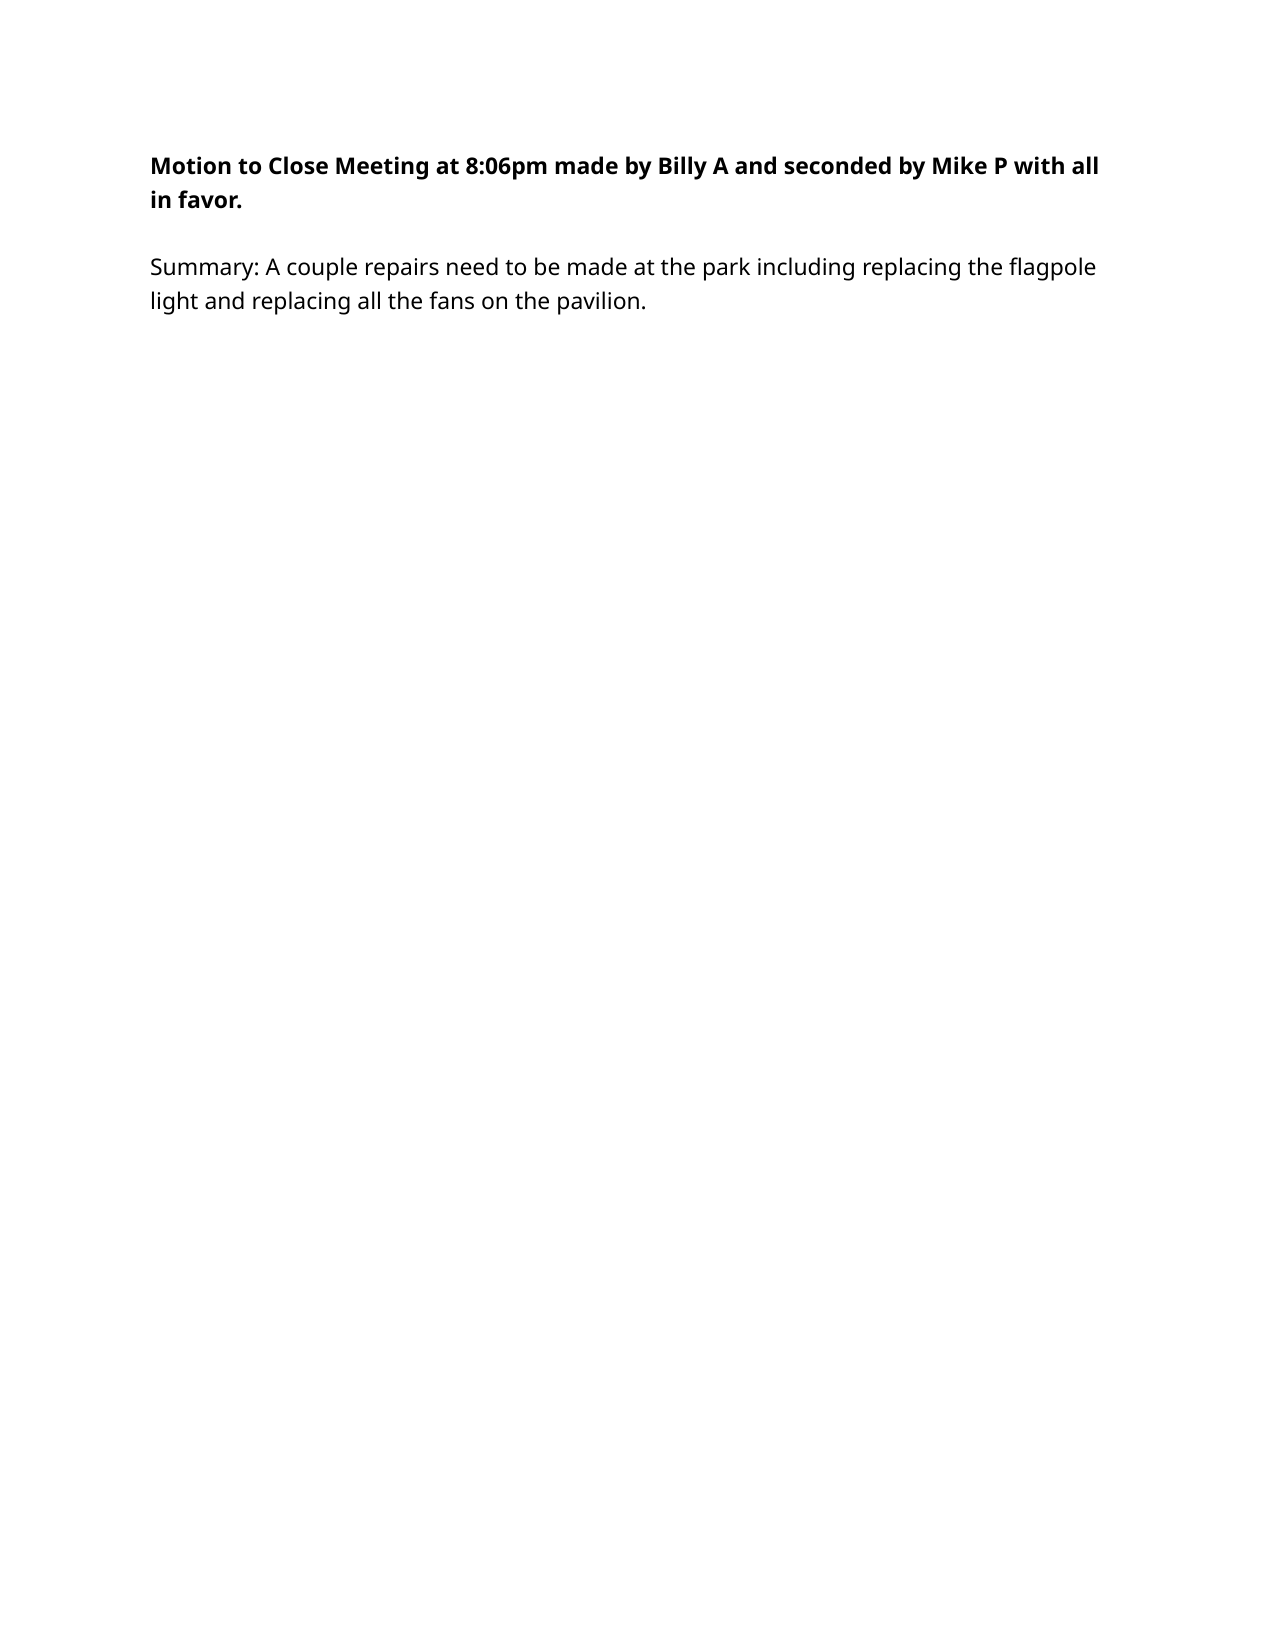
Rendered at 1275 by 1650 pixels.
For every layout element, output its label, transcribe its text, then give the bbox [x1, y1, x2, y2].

text Motion to Close Meeting at 8:06pm made by Billy A and seconded by Mike P with all in favor. [150, 150, 1125, 215]
text Summary: A couple repairs need to be made at the park including replacing the flagpole light and replacing all the fans on the pavilion. [150, 251, 1125, 316]
